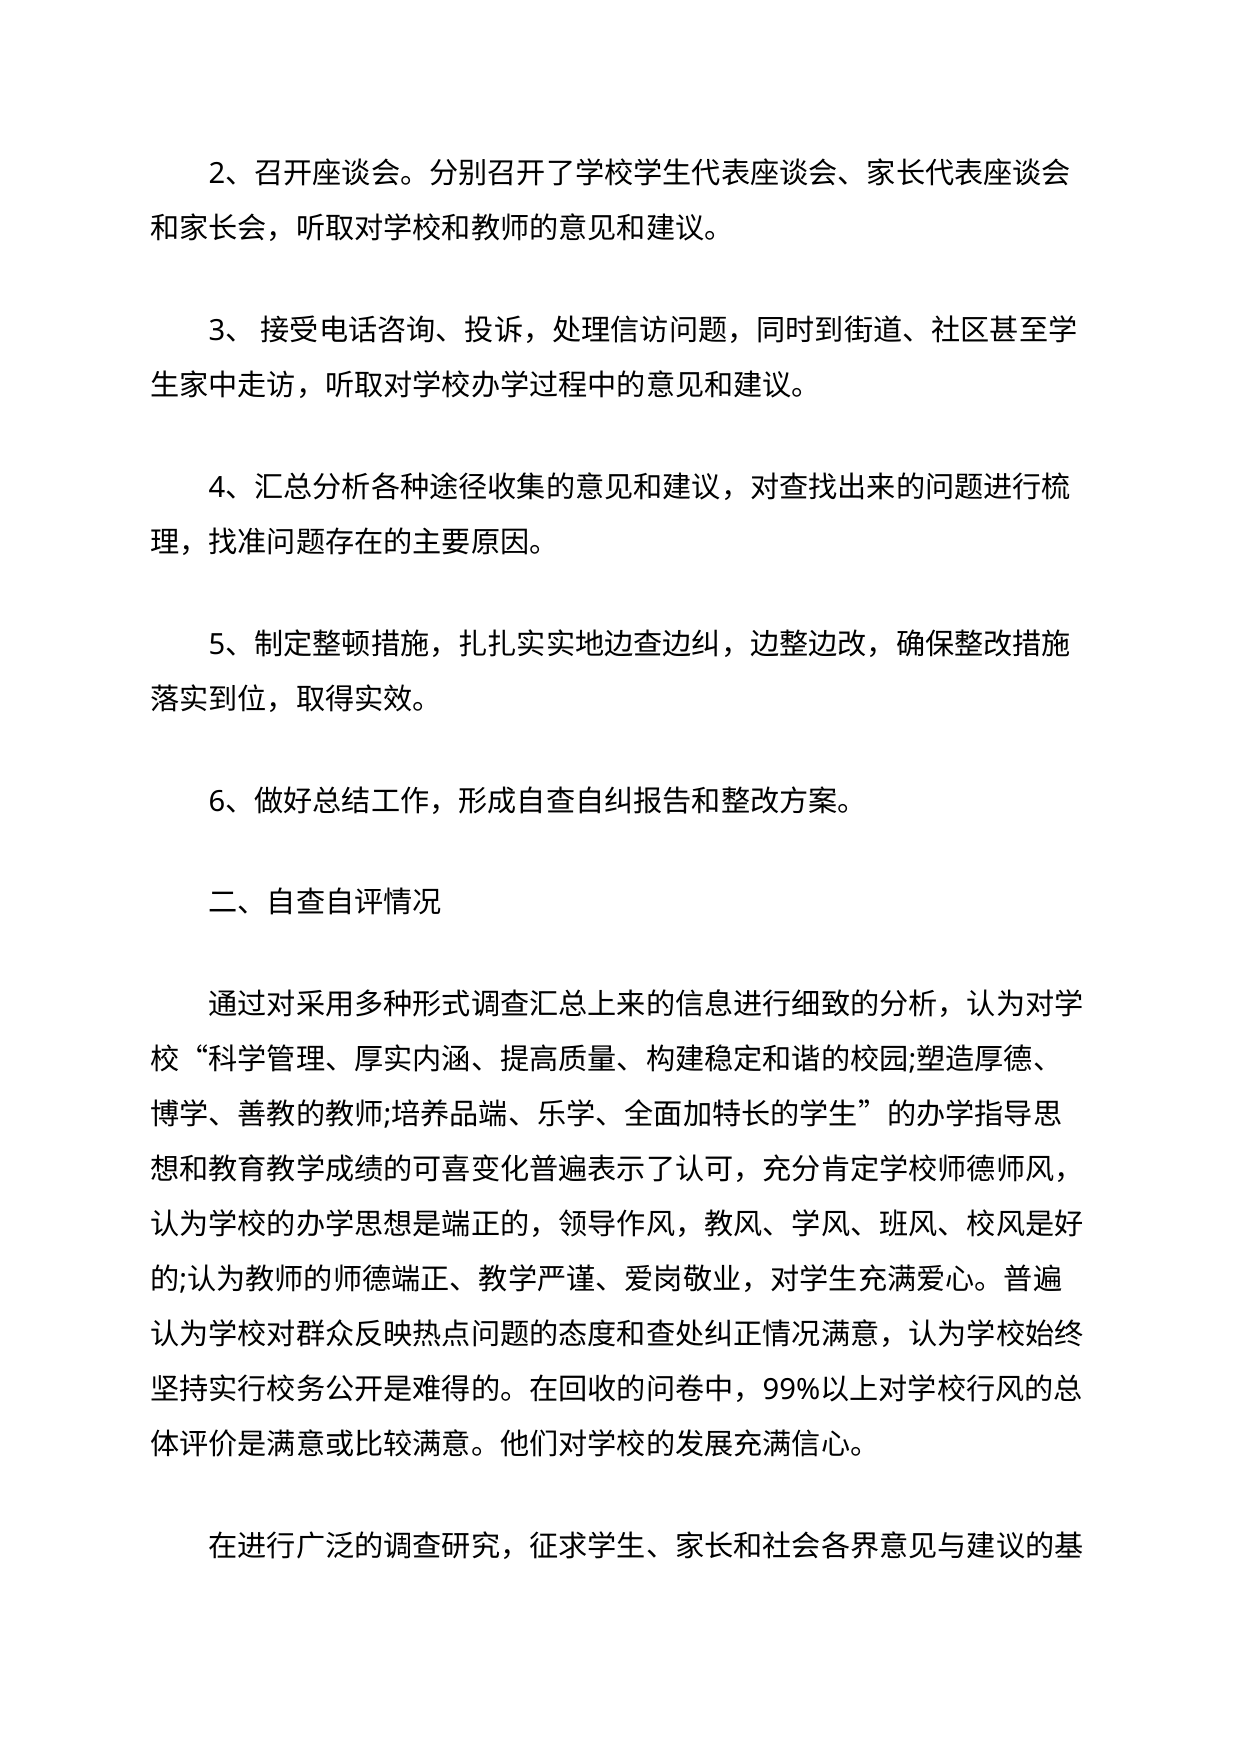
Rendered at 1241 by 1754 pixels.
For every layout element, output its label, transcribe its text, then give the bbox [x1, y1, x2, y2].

text 通过对采用多种形式调查汇总上来的信息进行细致的分析，认为对学校“科学管理、厚实内涵、提高质量、构建稳定和谐的校园;塑造厚德、博学、善教的教师;培养品端、乐学、全面加特长的学生”的办学指导思想和教育教学成绩的可喜变化普遍表示了认可，充分肯定学校师德师风，认为学校的办学思想是端正的，领导作风，教风、学风、班风、校风是好的;认为教师的师德端正、教学严谨、爱岗敬业，对学生充满爱心。普遍认为学校对群众反映热点问题的态度和查处纠正情况满意，认为学校始终坚持实行校务公开是难得的。在回收的问卷中，99%以上对学校行风的总体评价是满意或比较满意。他们对学校的发展充满信心。 [150, 981, 1090, 1463]
text 6、做好总结工作，形成自查自纠报告和整改方案。 [150, 777, 1090, 819]
text 3、 接受电话咨询、投诉，处理信访问题，同时到街道、社区甚至学生家中走访，听取对学校办学过程中的意见和建议。 [150, 307, 1090, 404]
text 二、自查自评情况 [150, 879, 1090, 921]
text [150, 1522, 1090, 1564]
text 4、汇总分析各种途径收集的意见和建议，对查找出来的问题进行梳理，找准问题存在的主要原因。 [150, 463, 1090, 561]
text 2、召开座谈会。分别召开了学校学生代表座谈会、家长代表座谈会和家长会，听取对学校和教师的意见和建议。 [150, 150, 1090, 247]
text 5、制定整顿措施，扎扎实实地边查边纠，边整边改，确保整改措施落实到位，取得实效。 [150, 620, 1090, 718]
